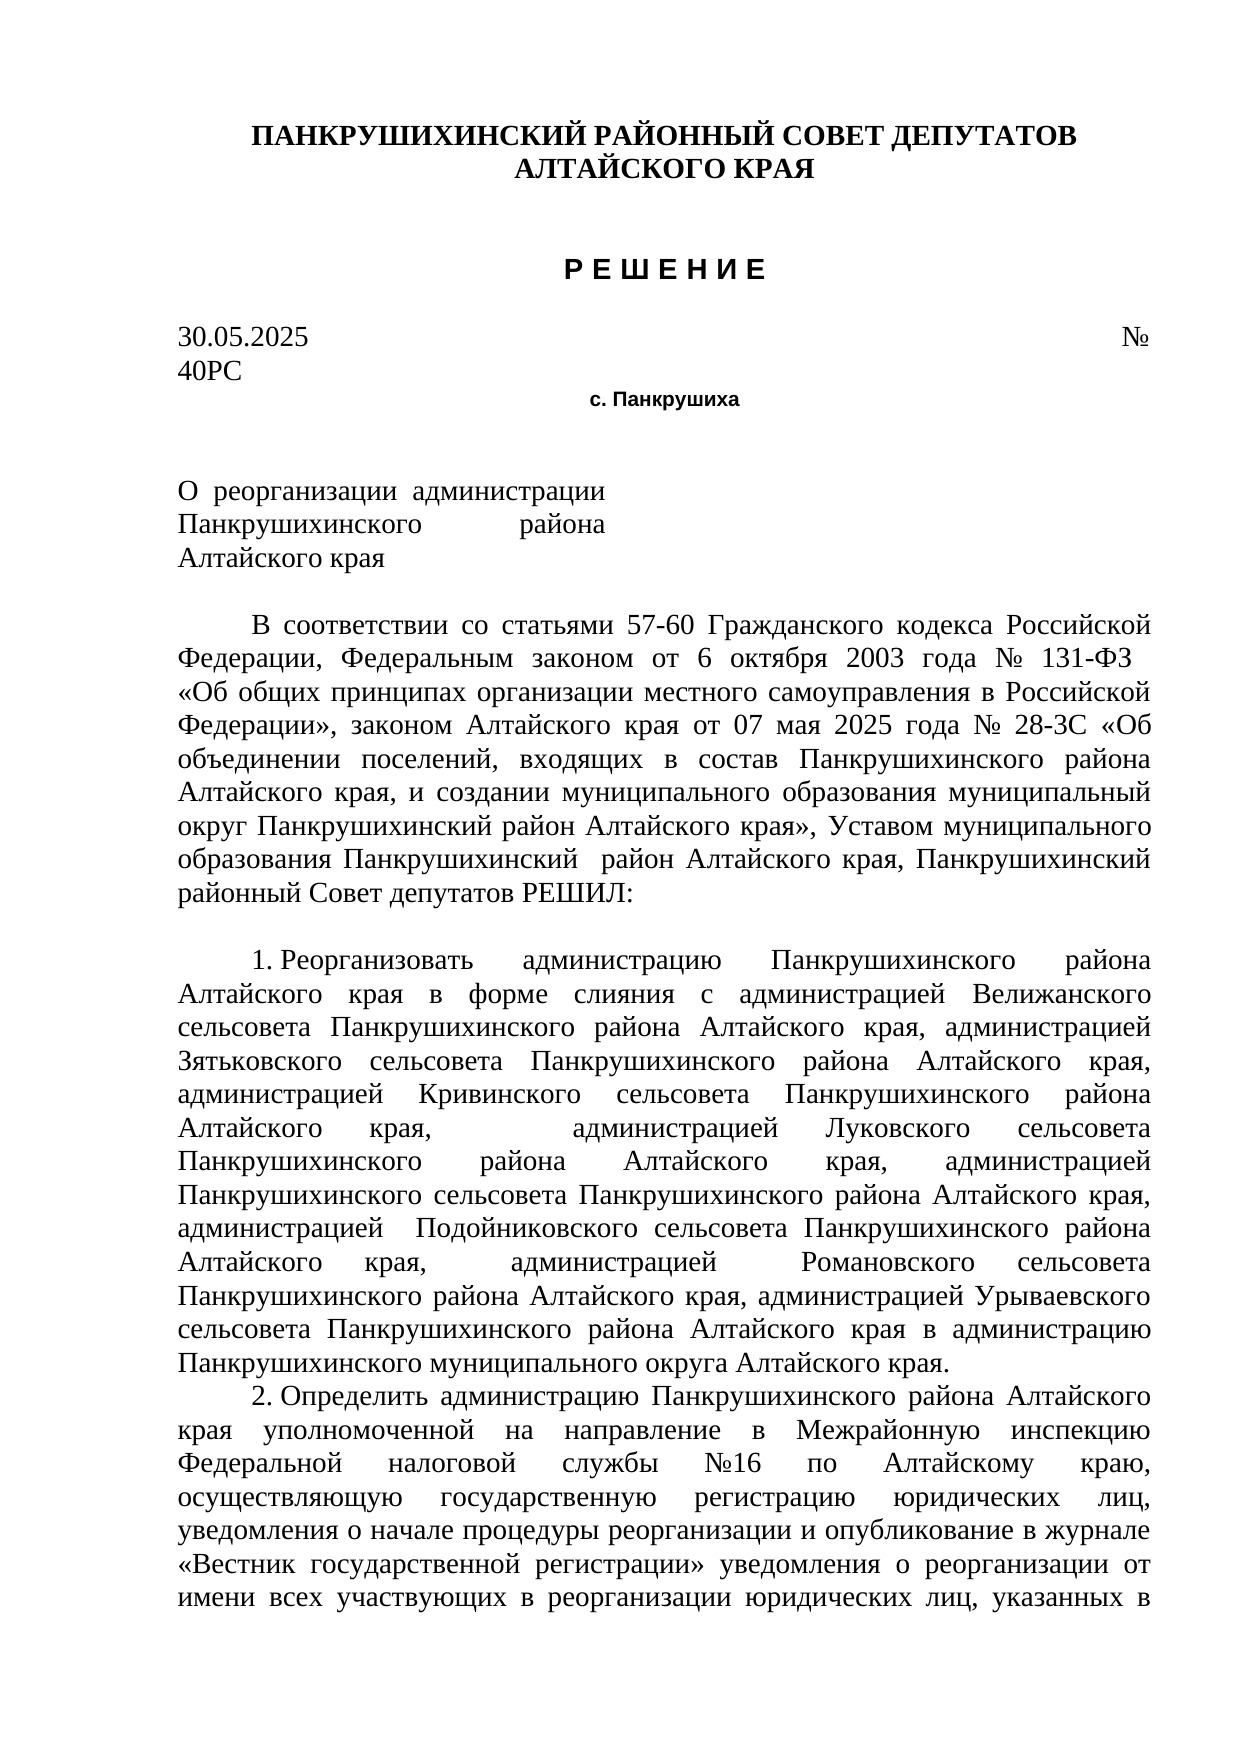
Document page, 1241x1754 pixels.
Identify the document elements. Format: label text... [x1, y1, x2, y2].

text с. Панкрушиха [177, 386, 1152, 410]
text В соответствии со статьями 57-60 Гражданского кодекса Российской Федерации, Федеральным законом от 6 октября 2003 года № 131-ФЗ «Об общих принципах организации местного самоуправления в Российской Федерации», законом Алтайского края от 07 мая 2025 года № 28-3C «Об объединении поселений, входящих в состав Панкрушихинского района Алтайского края, и создании муниципального образования муниципальный округ Панкрушихинский район Алтайского края», Уставом муниципального образования Панкрушихинский район Алтайского края, Панкрушихинский районный Совет депутатов РЕШИЛ: [177, 607, 1152, 909]
text РЕШЕНИЕ [177, 252, 1152, 286]
text О реорганизации администрации Панкрушихинского района Алтайского края [177, 473, 605, 573]
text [177, 1378, 1152, 1613]
text ПАНКРУШИХИНСКИЙ РАЙОННЫЙ СОВЕТ ДЕПУТАТОВ [177, 118, 1152, 152]
text 30.05.2025 № 40РС [177, 319, 1152, 386]
text 1. Реорганизовать администрацию Панкрушихинского района Алтайского края в форме слияния с администрацией Велижанского сельсовета Панкрушихинского района Алтайского края, администрацией Зятьковского сельсовета Панкрушихинского района Алтайского края, администрацией Кривинского сельсовета Панкрушихинского района Алтайского края, администрацией Луковского сельсовета Панкрушихинского района Алтайского края, администрацией Панкрушихинского сельсовета Панкрушихинского района Алтайского края, администрацией Подойниковского сельсовета Панкрушихинского района Алтайского края, администрацией Романовского сельсовета Панкрушихинского района Алтайского края, администрацией Урываевского сельсовета Панкрушихинского района Алтайского края в администрацию Панкрушихинского муниципального округа Алтайского края. [177, 942, 1152, 1378]
text АЛТАЙСКОГО КРАЯ [177, 152, 1152, 185]
